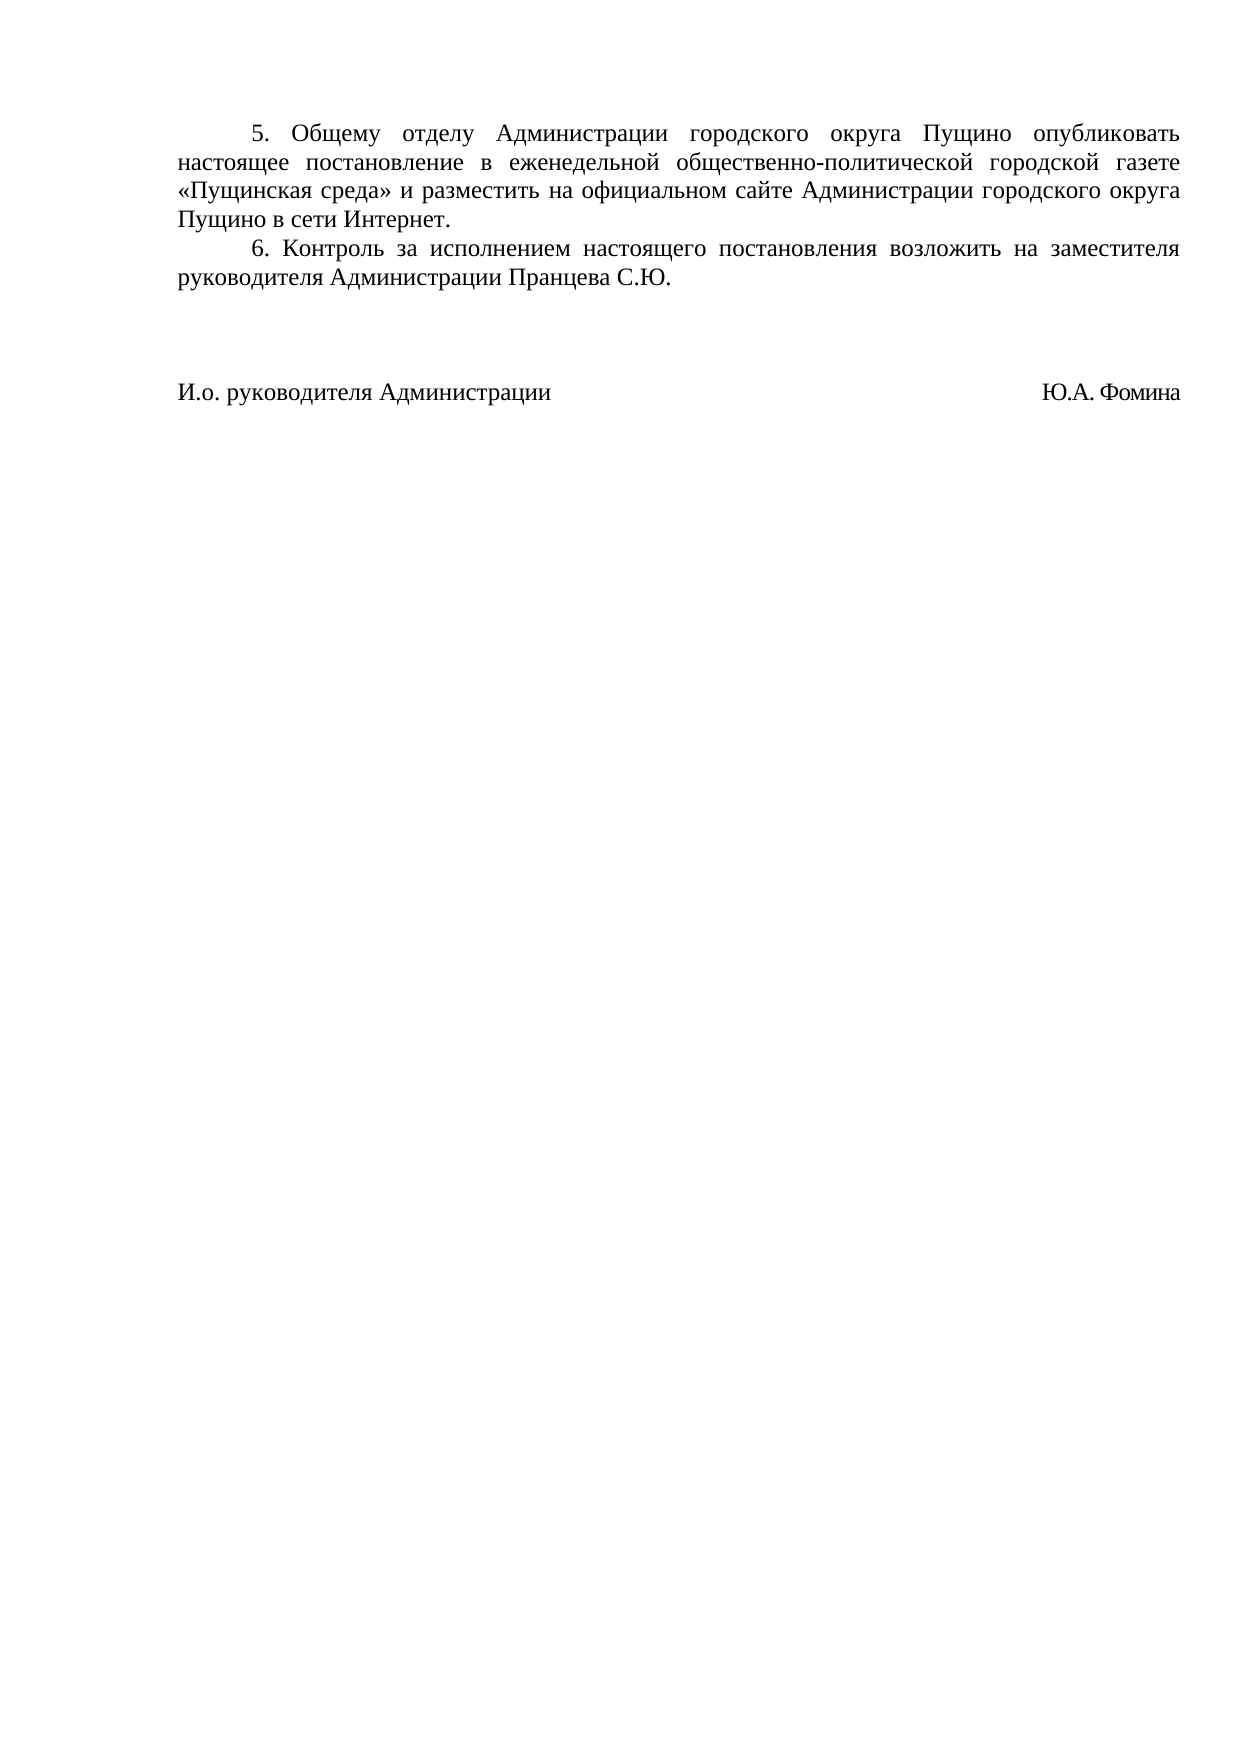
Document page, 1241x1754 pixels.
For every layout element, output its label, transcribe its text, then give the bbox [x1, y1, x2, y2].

list 5. Общему отделу Администрации городского округа Пущино опубликовать настоящее постановление в еженедельной общественно-политической городской газете «Пущинская среда» и разместить на официальном сайте Администрации городского округа Пущино в сети Интернет. [177, 118, 1181, 233]
list 6. Контроль за исполнением настоящего постановления возложить на заместителя руководителя Администрации Пранцева С.Ю. [177, 233, 1181, 291]
text И.о. руководителя Администрации Ю.А. Фомина [177, 377, 1181, 406]
